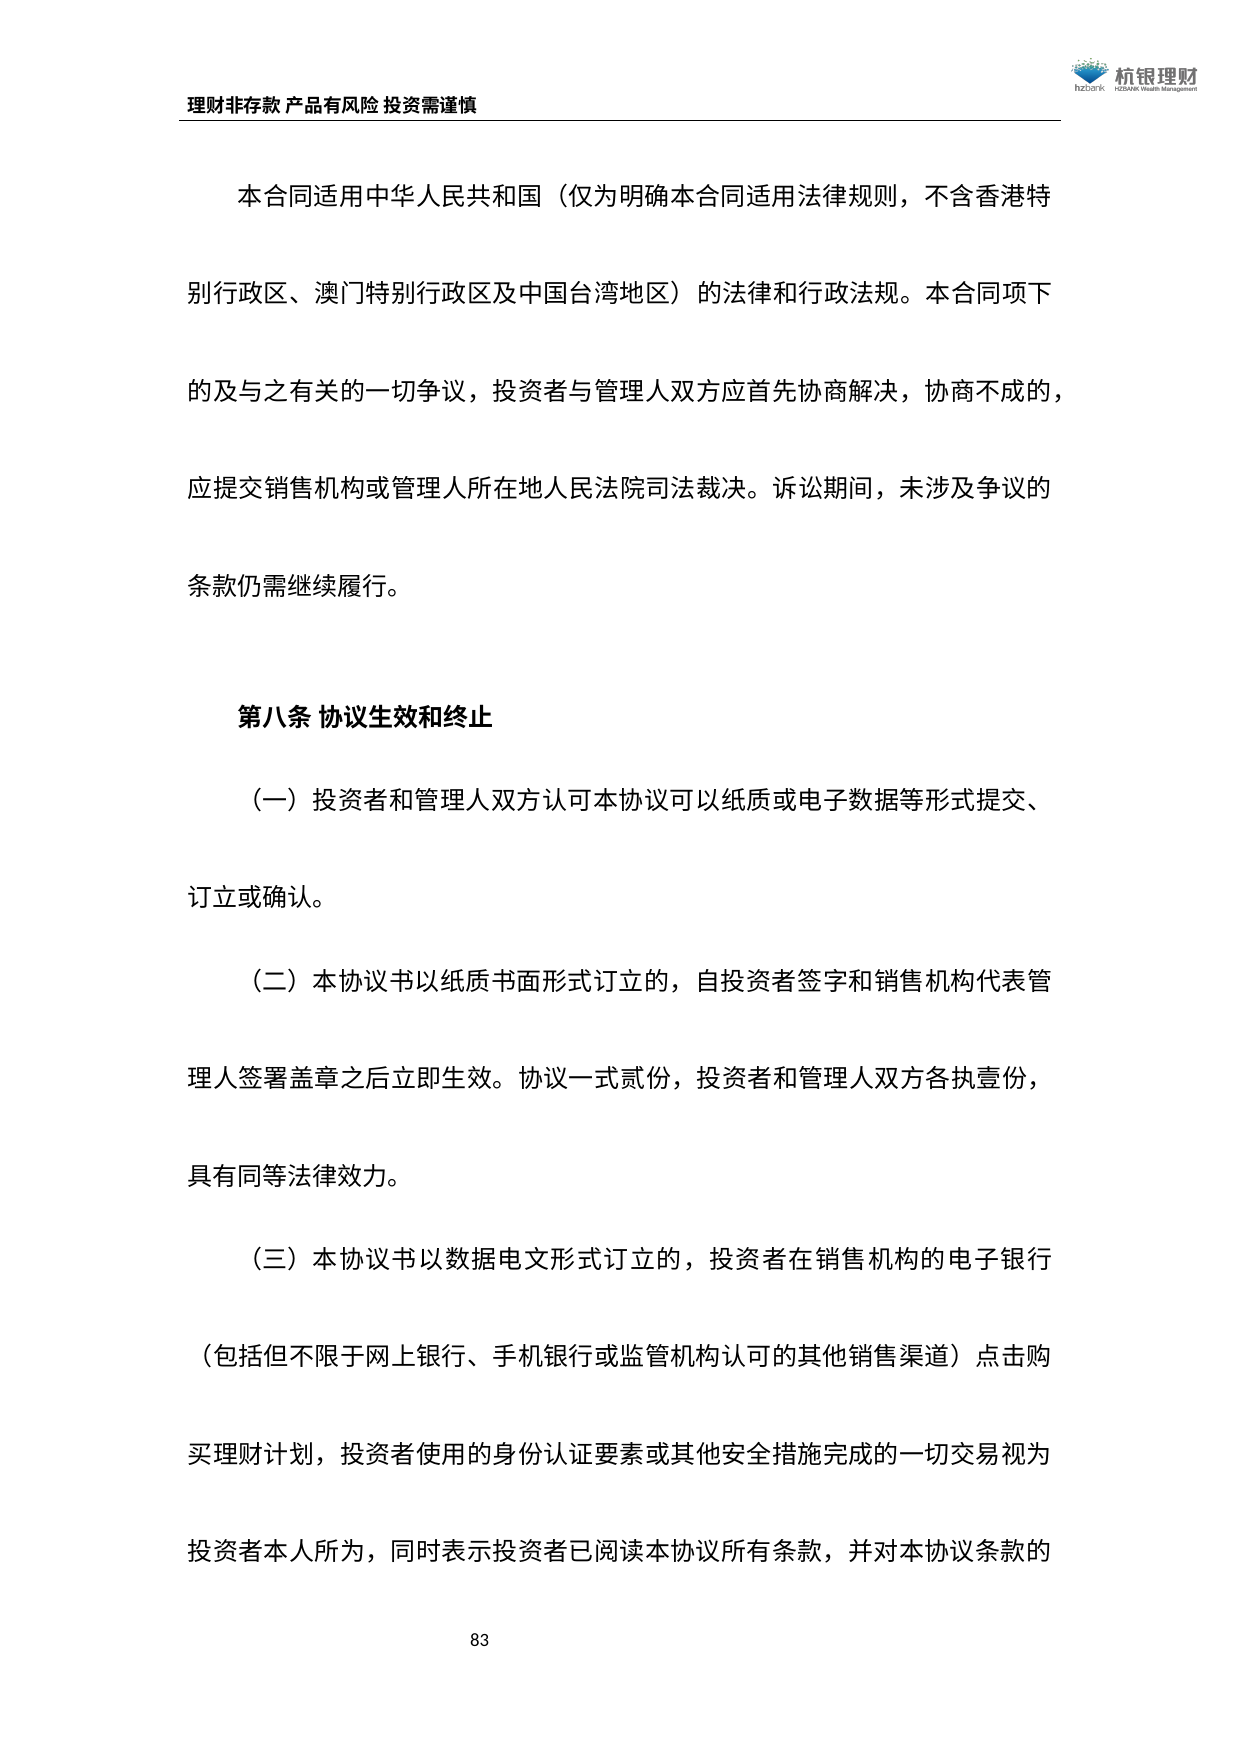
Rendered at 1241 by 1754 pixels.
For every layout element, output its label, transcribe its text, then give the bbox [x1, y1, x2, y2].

list 协议生效和终止 [187, 683, 1053, 748]
list 投资者和管理人双方认可本协议可以纸质或电子数据等形式提交、订立或确认。 [187, 766, 1053, 928]
picture [1027, 0, 1240, 151]
list 本协议书以纸质书面形式订立的，自投资者签字和销售机构代表管理人签署盖章之后立即生效。协议一式贰份，投资者和管理人双方各执壹份，具有同等法律效力。 [187, 947, 1053, 1207]
text 本合同适用中华人民共和国（仅为明确本合同适用法律规则，不含香港特别行政区、澳门特别行政区及中国台湾地区）的法律和行政法规。本合同项下的及与之有关的一切争议，投资者与管理人双方应首先协商解决，协商不成的，应提交销售机构或管理人所在地人民法院司法裁决。诉讼期间，未涉及争议的条款仍需继续履行。 [187, 162, 1053, 617]
